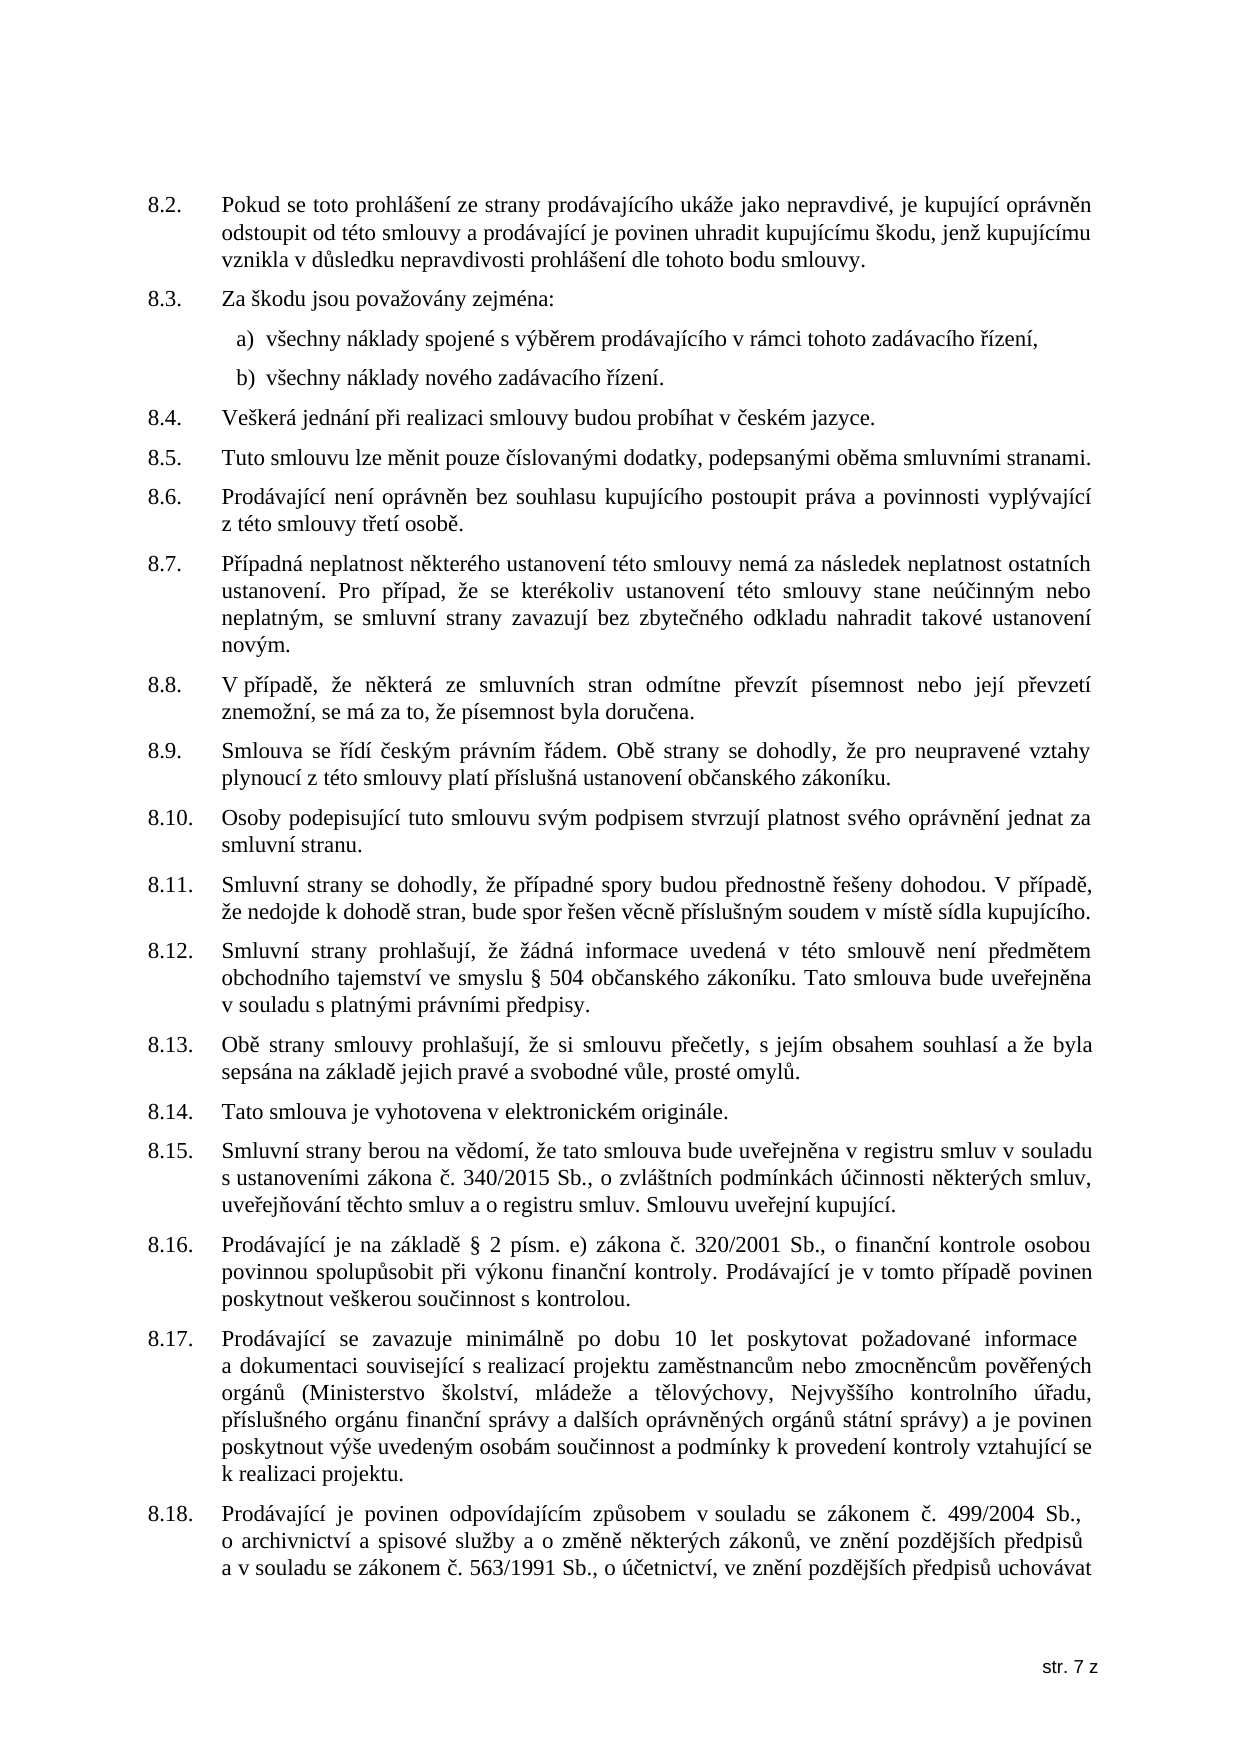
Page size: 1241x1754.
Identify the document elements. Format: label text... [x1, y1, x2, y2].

text Veškerá jednání při realizaci smlouvy budou probíhat v českém jazyce. [148, 404, 1093, 430]
text Za škodu jsou považovány zejména: [148, 285, 1093, 312]
text Smlouva se řídí českým právním řádem. Obě strany se dohodly, že pro neupravené vztahy plynoucí z této smlouvy platí příslušná ustanovení občanského zákoníku. [148, 737, 1093, 791]
list všechny náklady spojené s výběrem prodávajícího v rámci tohoto zadávacího řízení, [236, 325, 1093, 351]
text Případná neplatnost některého ustanovení této smlouvy nemá za následek neplatnost ostatních ustanovení. Pro případ, že se kterékoliv ustanovení této smlouvy stane neúčinným nebo neplatným, se smluvní strany zavazují bez zbytečného odkladu nahradit takové ustanovení novým. [148, 550, 1093, 657]
text Smluvní strany berou na vědomí, že tato smlouva bude uveřejněna v registru smluv v souladu s ustanoveními zákona č. 340/2015 Sb., o zvláštních podmínkách účinnosti některých smluv, uveřejňování těchto smluv a o registru smluv. Smlouvu uveřejní kupující. [148, 1137, 1093, 1218]
text Osoby podepisující tuto smlouvu svým podpisem stvrzují platnost svého oprávnění jednat za smluvní stranu. [148, 804, 1093, 857]
text V případě, že některá ze smluvních stran odmítne převzít písemnost nebo její převzetí znemožní, se má za to, že písemnost byla doručena. [148, 671, 1093, 724]
text Smluvní strany prohlašují, že žádná informace uvedená v této smlouvě není předmětem obchodního tajemství ve smyslu § 504 občanského zákoníku. Tato smlouva bude uveřejněna v souladu s platnými právními předpisy. [148, 937, 1093, 1018]
text Tuto smlouvu lze měnit pouze číslovanými dodatky, podepsanými oběma smluvními stranami. [148, 444, 1093, 470]
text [148, 1500, 1093, 1580]
text Prodávající se zavazuje minimálně po dobu 10 let poskytovat požadované informace a dokumentaci související s realizací projektu zaměstnancům nebo zmocněncům pověřených orgánů (Ministerstvo školství, mládeže a tělovýchovy, Nejvyššího kontrolního úřadu, příslušného orgánu finanční správy a dalších oprávněných orgánů státní správy) a je povinen poskytnout výše uvedeným osobám součinnost a podmínky k provedení kontroly vztahující se k realizaci projektu. [148, 1325, 1093, 1487]
text Obě strany smlouvy prohlašují, že si smlouvu přečetly, s jejím obsahem souhlasí a že byla sepsána na základě jejich pravé a svobodné vůle, prosté omylů. [148, 1031, 1093, 1084]
text Smluvní strany se dohodly, že případné spory budou přednostně řešeny dohodou. V případě, že nedojde k dohodě stran, bude spor řešen věcně příslušným soudem v místě sídla kupujícího. [148, 871, 1093, 924]
text Prodávající je na základě § 2 písm. e) zákona č. 320/2001 Sb., o finanční kontrole osobou povinnou spolupůsobit při výkonu finanční kontroly. Prodávající je v tomto případě povinen poskytnout veškerou součinnost s kontrolou. [148, 1231, 1093, 1312]
list všechny náklady nového zadávacího řízení. [236, 364, 1093, 391]
text Tato smlouva je vyhotovena v elektronickém originále. [148, 1098, 1093, 1124]
text Prodávající není oprávněn bez souhlasu kupujícího postoupit práva a povinnosti vyplývající z této smlouvy třetí osobě. [148, 483, 1093, 537]
text Pokud se toto prohlášení ze strany prodávajícího ukáže jako nepravdivé, je kupující oprávněn odstoupit od této smlouvy a prodávající je povinen uhradit kupujícímu škodu, jenž kupujícímu vznikla v důsledku nepravdivosti prohlášení dle tohoto bodu smlouvy. [148, 192, 1093, 272]
